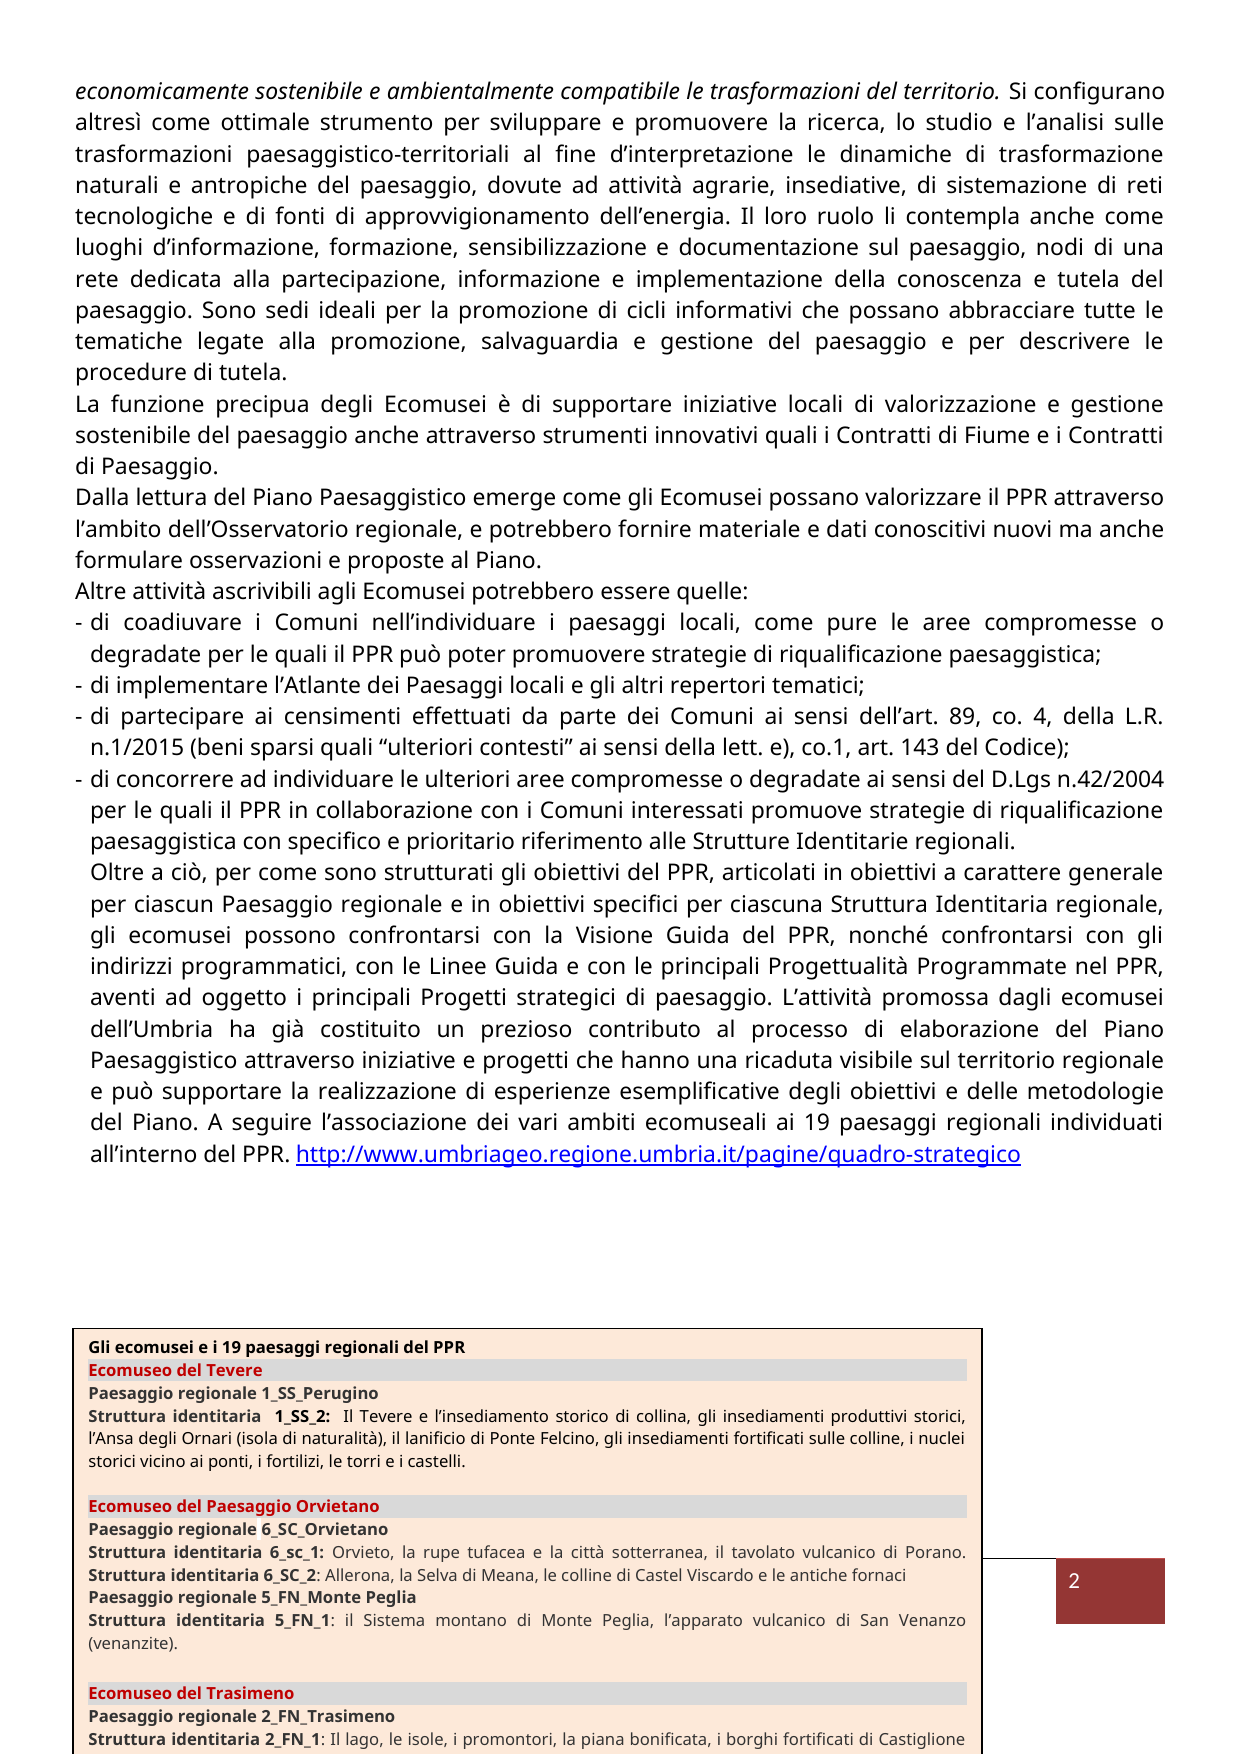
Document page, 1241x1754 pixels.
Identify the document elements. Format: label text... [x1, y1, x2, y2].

list - di partecipare ai censimenti effettuati da parte dei Comuni ai sensi dell’art. 89, co. 4, della L.R. n.1/2015 (beni sparsi quali “ulteriori contesti” ai sensi della lett. e), co.1, art. 143 del Codice); [75, 700, 1165, 762]
list Altre attività ascrivibili agli Ecomusei potrebbero essere quelle: [75, 575, 1165, 606]
list - di concorrere ad individuare le ulteriori aree compromesse o degradate ai sensi del D.Lgs n.42/2004 per le quali il PPR in collaborazione con i Comuni interessati promuove strategie di riqualificazione paesaggistica con specifico e prioritario riferimento alle Strutture Identitarie regionali. [75, 762, 1165, 856]
list - di implementare l’Atlante dei Paesaggi locali e gli altri repertori tematici; [75, 669, 1165, 700]
list Oltre a ciò, per come sono strutturati gli obiettivi del PPR, articolati in obiettivi a carattere generale per ciascun Paesaggio regionale e in obiettivi specifici per ciascuna Struttura Identitaria regionale, gli ecomusei possono confrontarsi con la Visione Guida del PPR, nonché confrontarsi con gli indirizzi programmatici, con le Linee Guida e con le principali Progettualità Programmate nel PPR, aventi ad oggetto i principali Progetti strategici di paesaggio. L’attività promossa dagli ecomusei dell’Umbria ha già costituito un prezioso contributo al processo di elaborazione del Piano Paesaggistico attraverso iniziative e progetti che hanno una ricaduta visibile sul territorio regionale e può supportare la realizzazione di esperienze esemplificative degli obiettivi e delle metodologie del Piano. A seguire l’associazione dei vari ambiti ecomuseali ai 19 paesaggi regionali individuati all’interno del PPR. http://www.umbriageo.regione.umbria.it/pagine/quadro-strategico [75, 856, 1165, 1169]
list - di coadiuvare i Comuni nell’individuare i paesaggi locali, come pure le aree compromesse o degradate per le quali il PPR può poter promuovere strategie di riqualificazione paesaggistica; [75, 606, 1165, 669]
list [75, 75, 1165, 387]
list La funzione precipua degli Ecomusei è di supportare iniziative locali di valorizzazione e gestione sostenibile del paesaggio anche attraverso strumenti innovativi quali i Contratti di Fiume e i Contratti di Paesaggio. [75, 387, 1165, 481]
list Dalla lettura del Piano Paesaggistico emerge come gli Ecomusei possano valorizzare il PPR attraverso l’ambito dell’Osservatorio regionale, e potrebbero fornire materiale e dati conoscitivi nuovi ma anche formulare osservazioni e proposte al Piano. [75, 481, 1165, 575]
